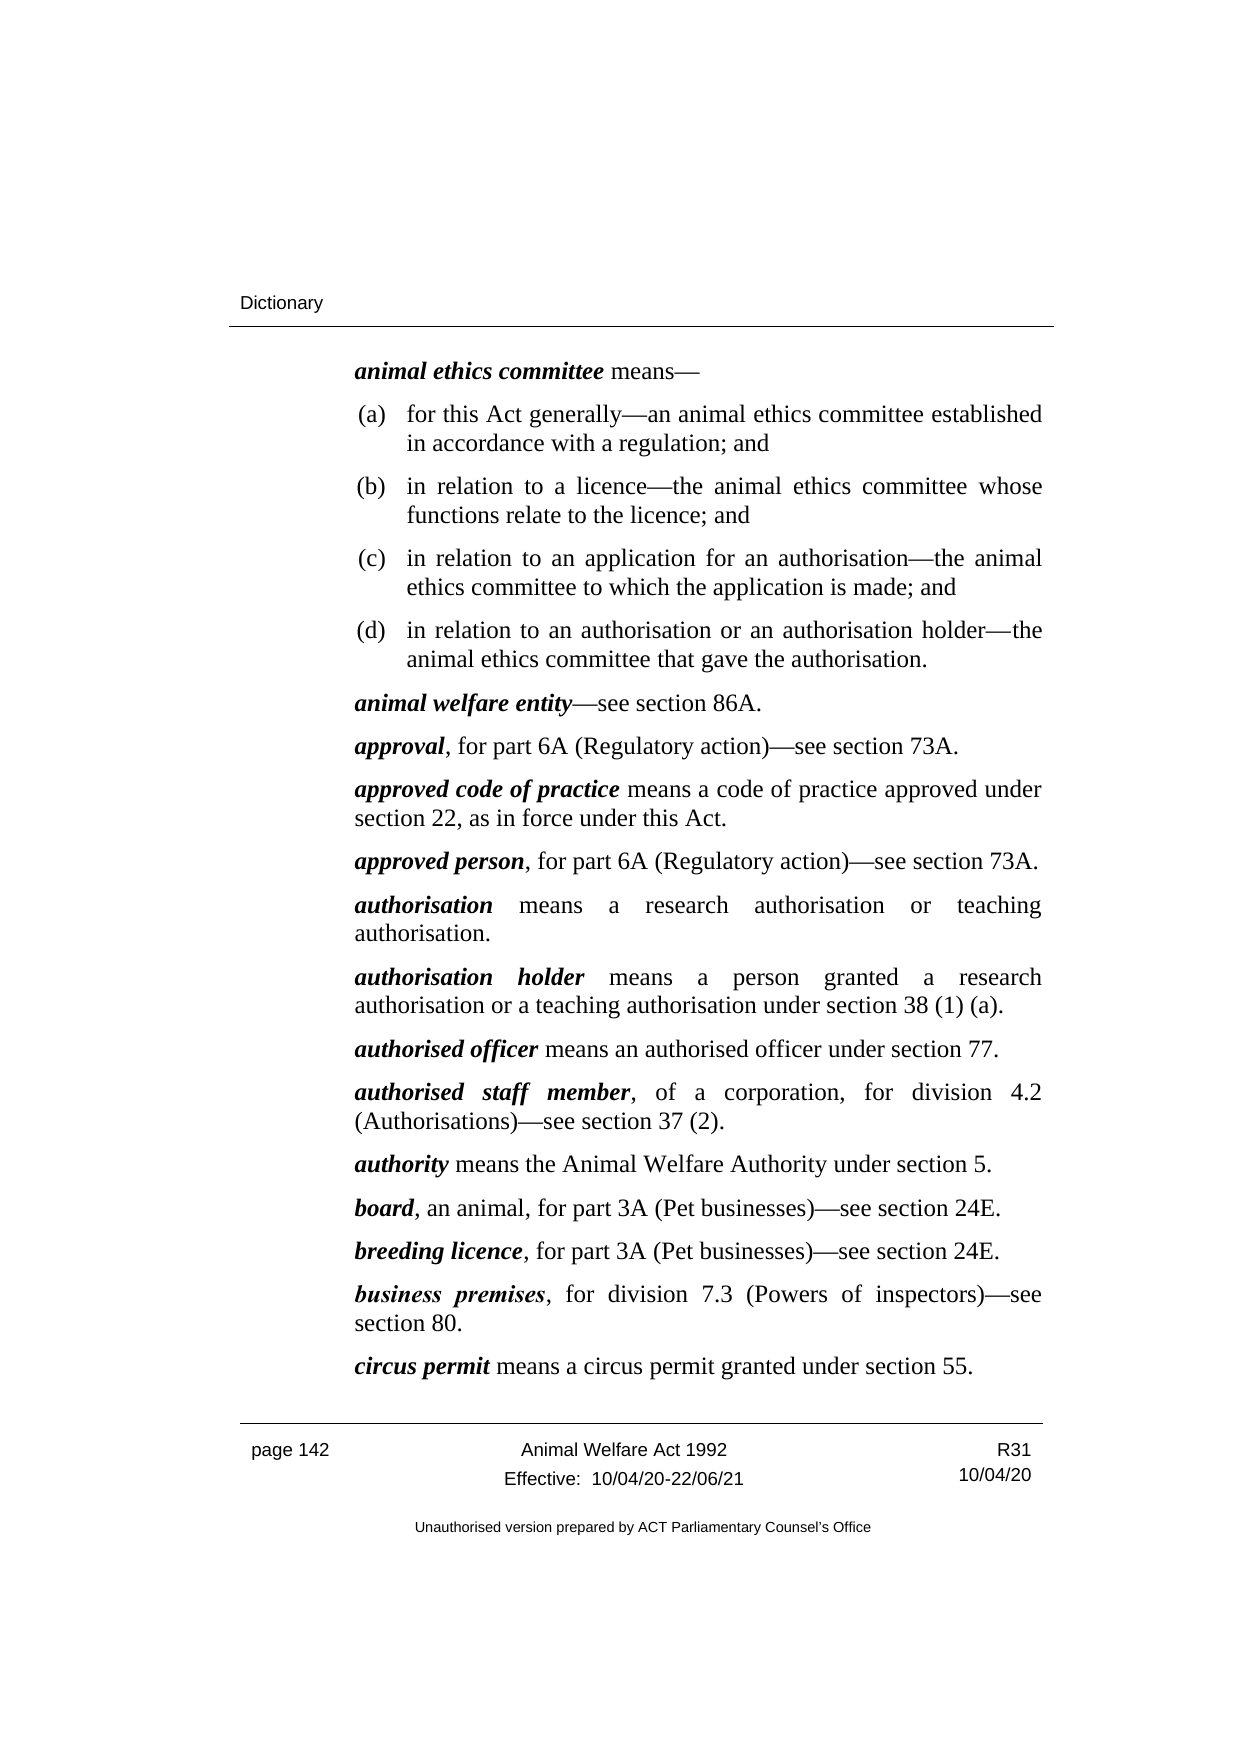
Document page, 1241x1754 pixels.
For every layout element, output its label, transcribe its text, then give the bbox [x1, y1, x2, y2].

text authorised staff member, of a corporation, for division 4.2 (Authorisations)—see section 37 (2). [354, 1077, 1042, 1135]
text authority means the Animal Welfare Authority under section 5. [354, 1149, 1042, 1178]
text (d) in relation to an authorisation or an authorisation holder—the animal ethics committee that gave the authorisation. [240, 616, 1042, 673]
text animal welfare entity—see section 86A. [354, 688, 1042, 716]
text approved code of practice means a code of practice approved under section 22, as in force under this Act. [354, 774, 1042, 832]
text (b) in relation to a licence—the animal ethics committee whose functions relate to the licence; and [240, 471, 1042, 529]
text (a) for this Act generally—an animal ethics committee established in accordance with a regulation; and [240, 399, 1042, 457]
text breeding licence, for part 3A (Pet businesses)—see section 24E. [354, 1236, 1042, 1265]
text board, an animal, for part 3A (Pet businesses)—see section 24E. [354, 1193, 1042, 1221]
text authorised officer means an authorised officer under section 77. [354, 1034, 1042, 1063]
text (c) in relation to an application for an authorisation—the animal ethics committee to which the application is made; and [240, 543, 1042, 601]
text animal ethics committee means— [354, 356, 1042, 385]
text approval, for part 6A (Regulatory action)—see section 73A. [354, 731, 1042, 760]
text circus permit means a circus permit granted under section 55. [354, 1351, 1042, 1380]
text business premises, for division 7.3 (Powers of inspectors)—see section 80. [354, 1279, 1042, 1337]
text approved person, for part 6A (Regulatory action)—see section 73A. [354, 846, 1042, 875]
text authorisation means a research authorisation or teaching authorisation. [354, 890, 1042, 947]
text authorisation holder means a person granted a research authorisation or a teaching authorisation under section 38 (1) (a). [354, 962, 1042, 1019]
